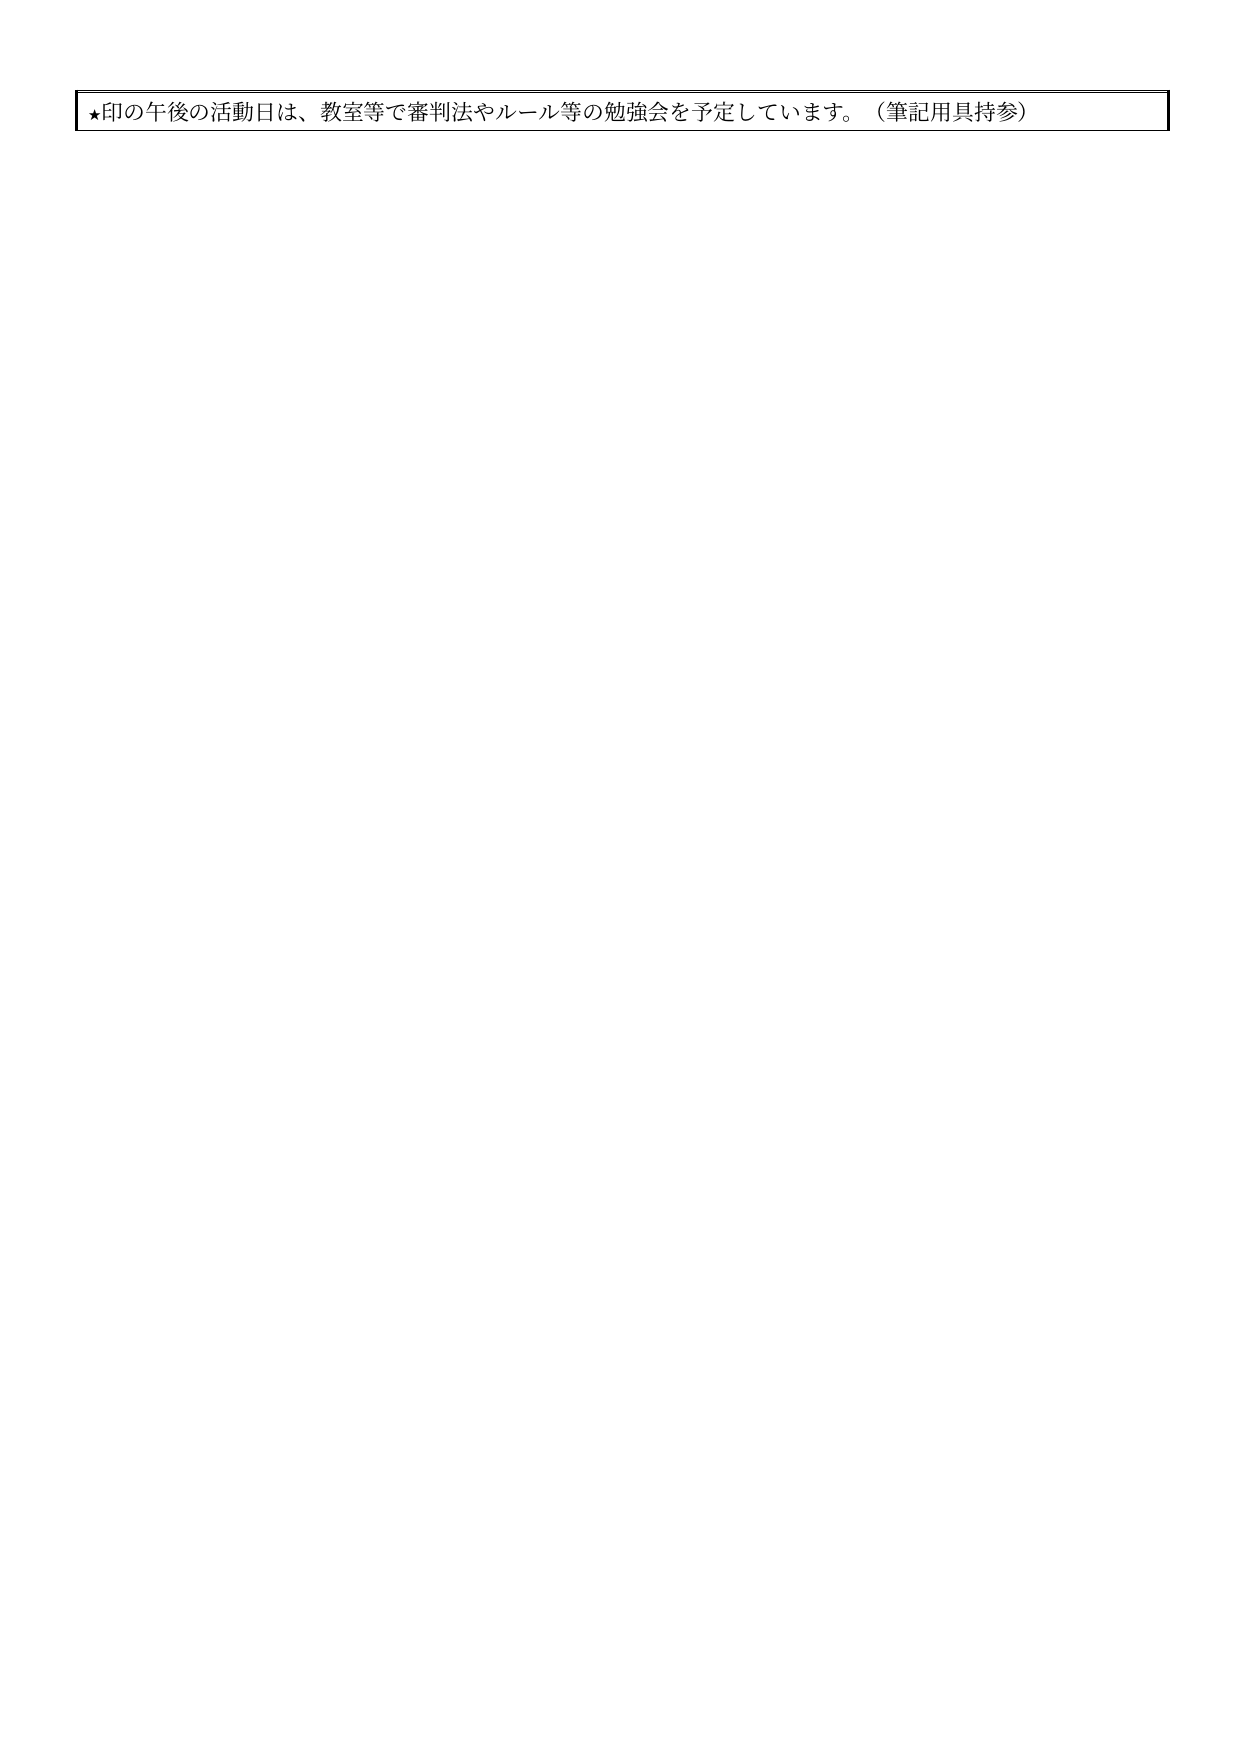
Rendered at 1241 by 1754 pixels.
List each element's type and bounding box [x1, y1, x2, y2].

table_cell [78, 93, 1167, 130]
